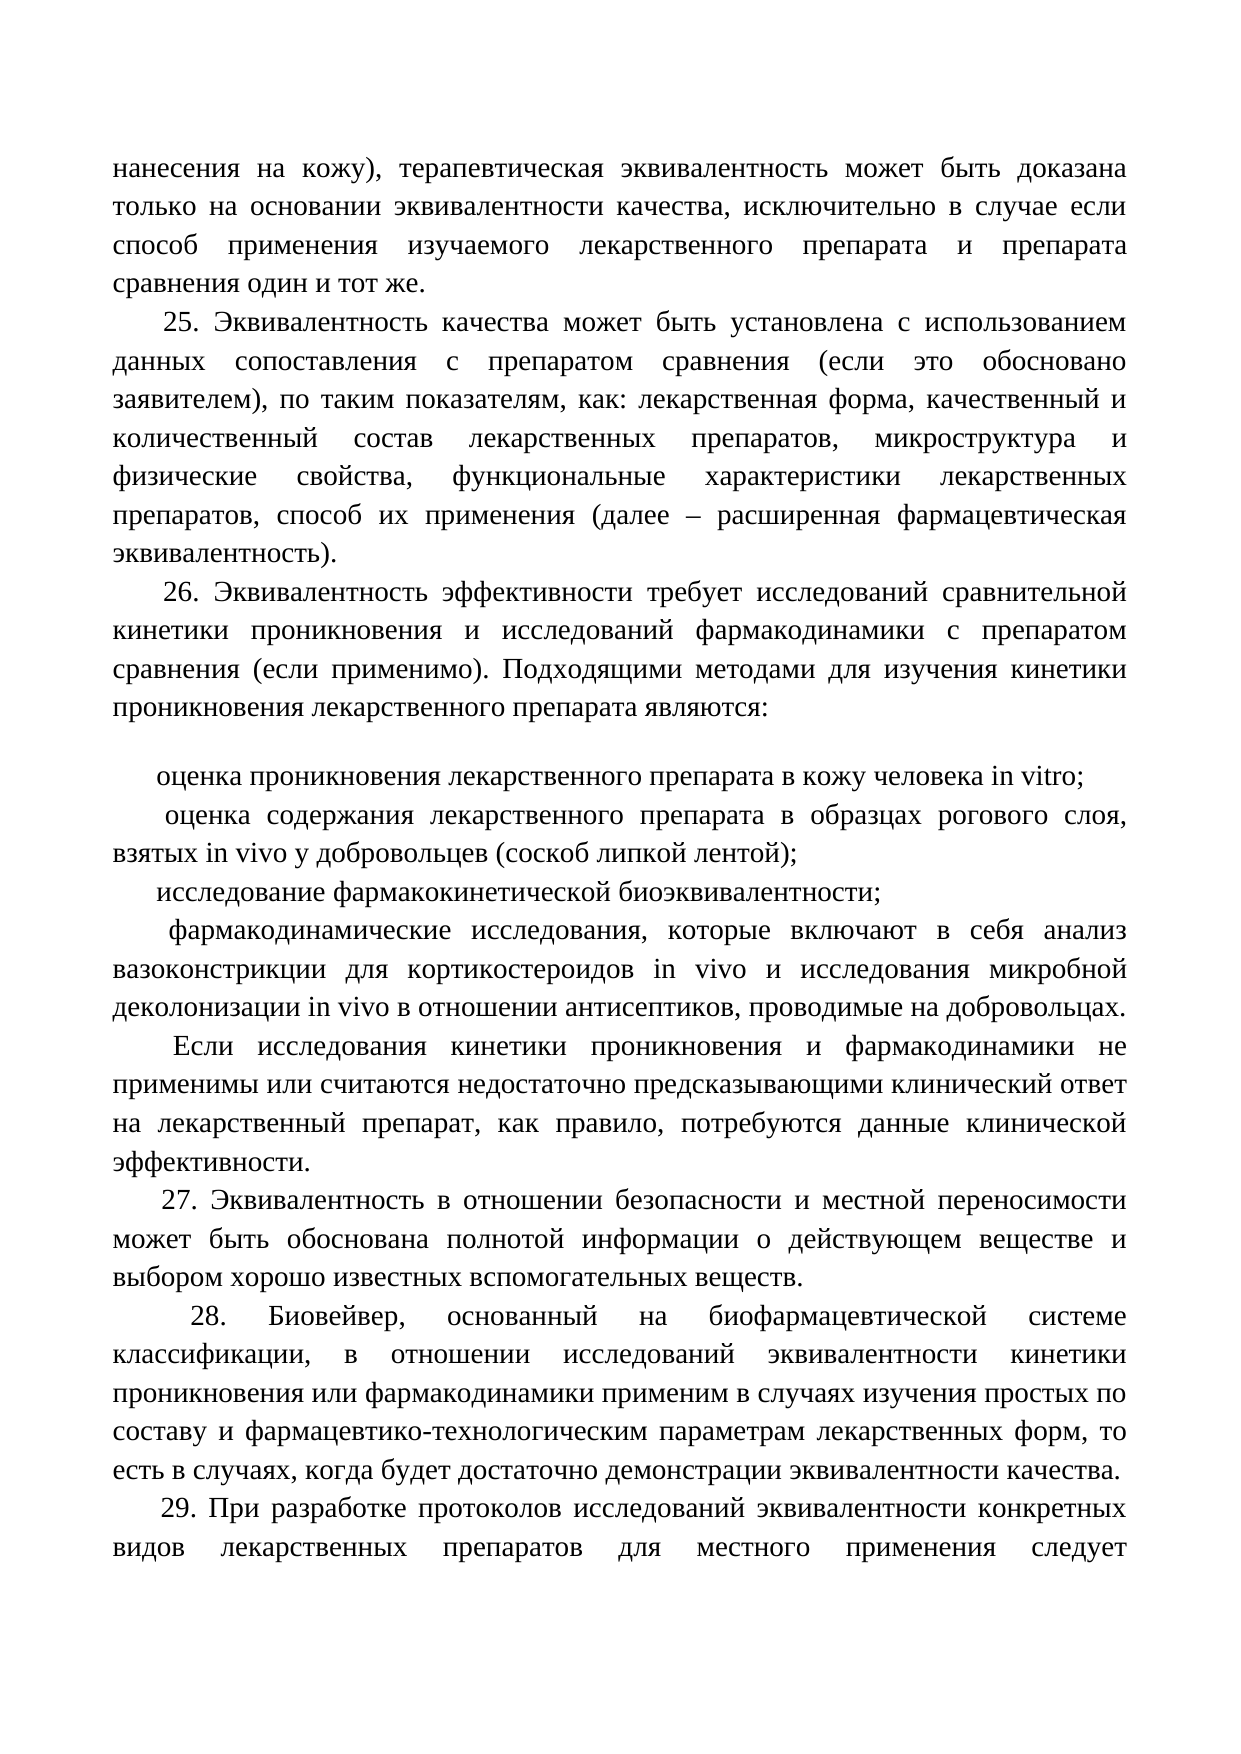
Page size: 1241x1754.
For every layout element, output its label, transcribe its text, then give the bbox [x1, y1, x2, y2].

text Если исследования кинетики проникновения и фармакодинамики не применимы или считаются недостаточно предсказывающими клинический ответ на лекарственный препарат, как правило, потребуются данные клинической эффективности. [112, 1028, 1128, 1177]
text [112, 150, 1128, 299]
text 27. Эквивалентность в отношении безопасности и местной переносимости может быть обоснована полнотой информации о действующем веществе и выбором хорошо известных вспомогательных веществ. [112, 1182, 1128, 1293]
text оценка проникновения лекарственного препарата в кожу человека in vitro; [112, 758, 1128, 792]
text 26. Эквивалентность эффективности требует исследований сравнительной кинетики проникновения и исследований фармакодинамики с препаратом сравнения (если применимо). Подходящими методами для изучения кинетики проникновения лекарственного препарата являются: [112, 574, 1128, 723]
text фармакодинамические исследования, которые включают в себя анализ вазоконстрикции для кортикостероидов in vivo и исследования микробной деколонизации in vivo в отношении антисептиков, проводимые на добровольцах. [112, 912, 1128, 1023]
text оценка содержания лекарственного препарата в образцах рогового слоя, взятых in vivo у добровольцев (соскоб липкой лентой); [112, 797, 1128, 869]
text исследование фармакокинетической биоэквивалентности; [112, 874, 1128, 907]
text 28. Биовейвер, основанный на биофармацевтической системе классификации, в отношении исследований эквивалентности кинетики проникновения или фармакодинамики применим в случаях изучения простых по составу и фармацевтико-технологическим параметрам лекарственных форм, то есть в случаях, когда будет достаточно демонстрации эквивалентности качества. [112, 1298, 1128, 1486]
text 25. Эквивалентность качества может быть установлена с использованием данных сопоставления с препаратом сравнения (если это обосновано заявителем), по таким показателям, как: лекарственная форма, качественный и количественный состав лекарственных препаратов, микроструктура и физические свойства, функциональные характеристики лекарственных препаратов, способ их применения (далее – расширенная фармацевтическая эквивалентность). [112, 304, 1128, 569]
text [112, 1491, 1128, 1563]
